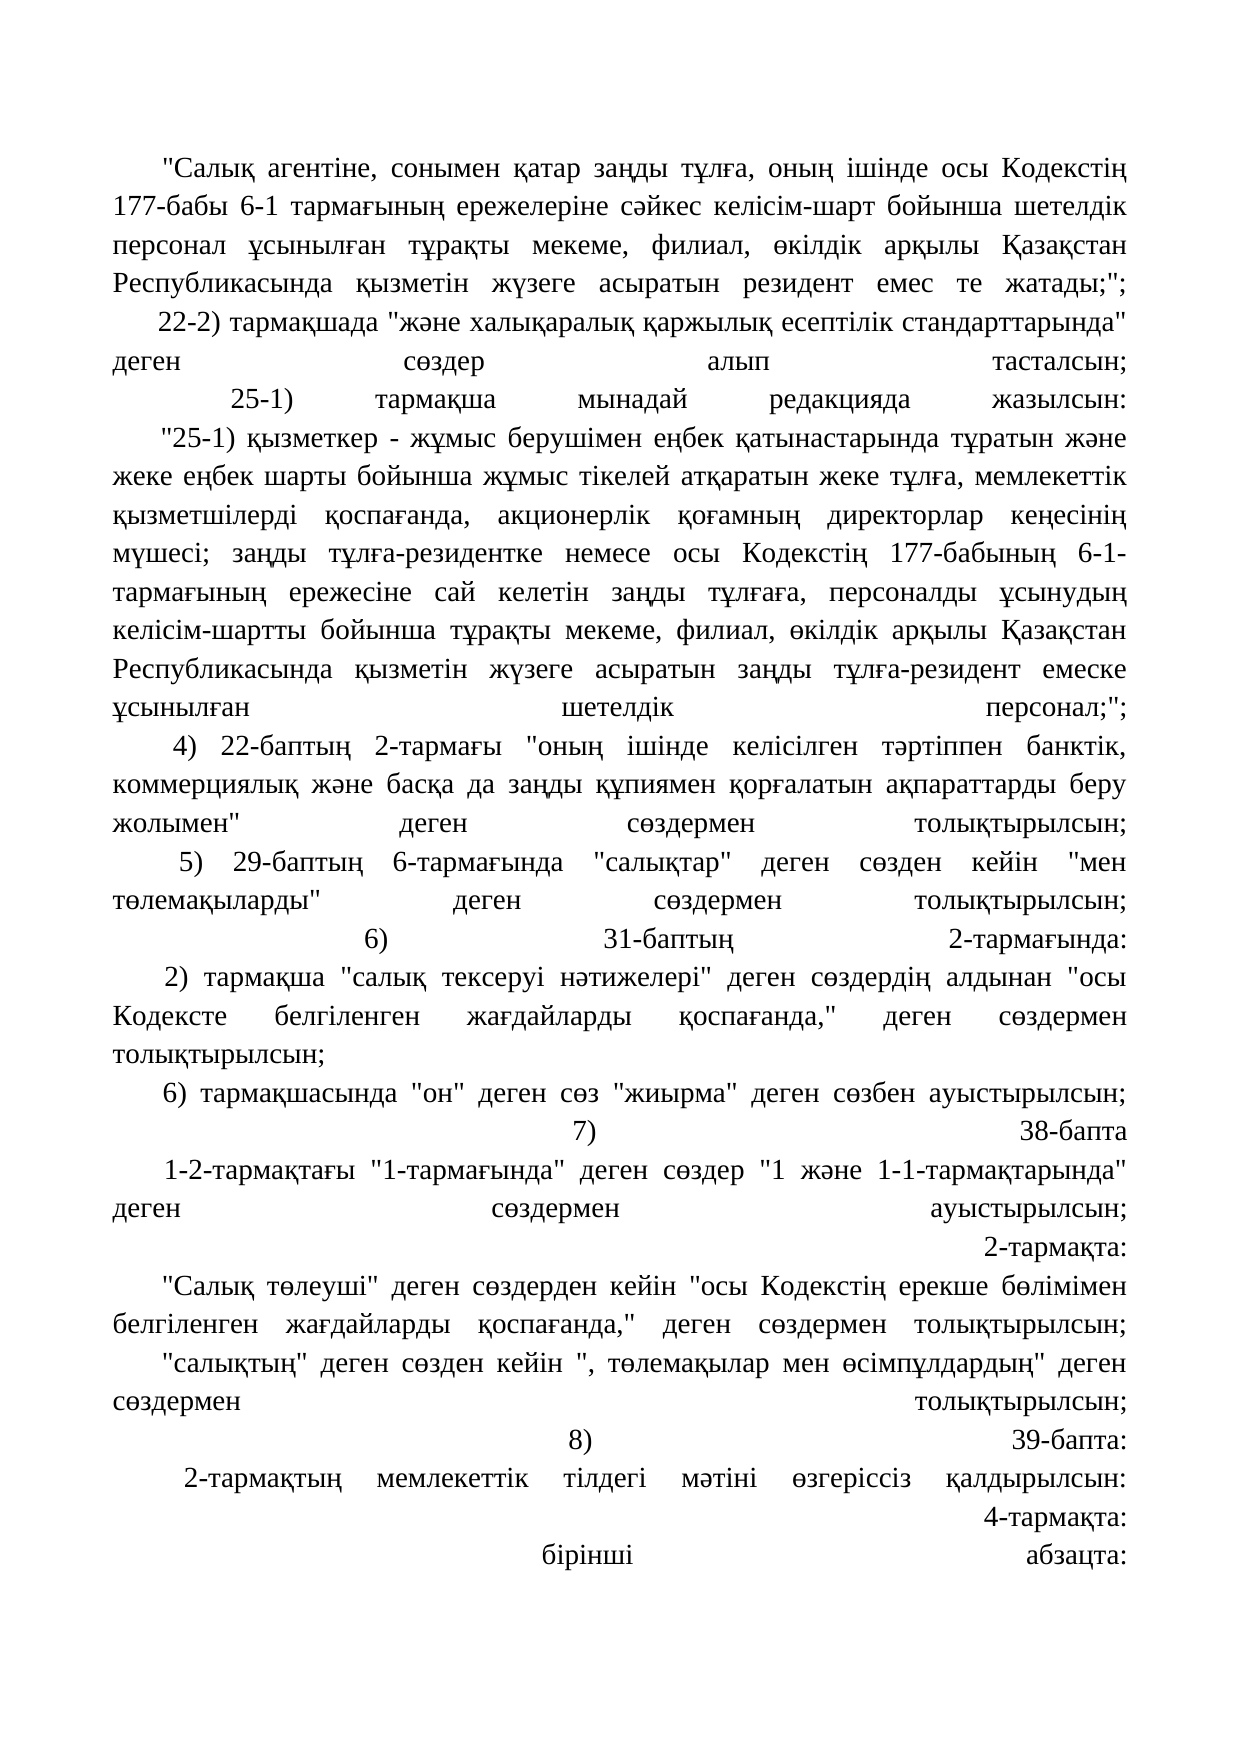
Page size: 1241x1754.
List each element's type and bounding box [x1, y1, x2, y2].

text [112, 150, 1128, 1571]
